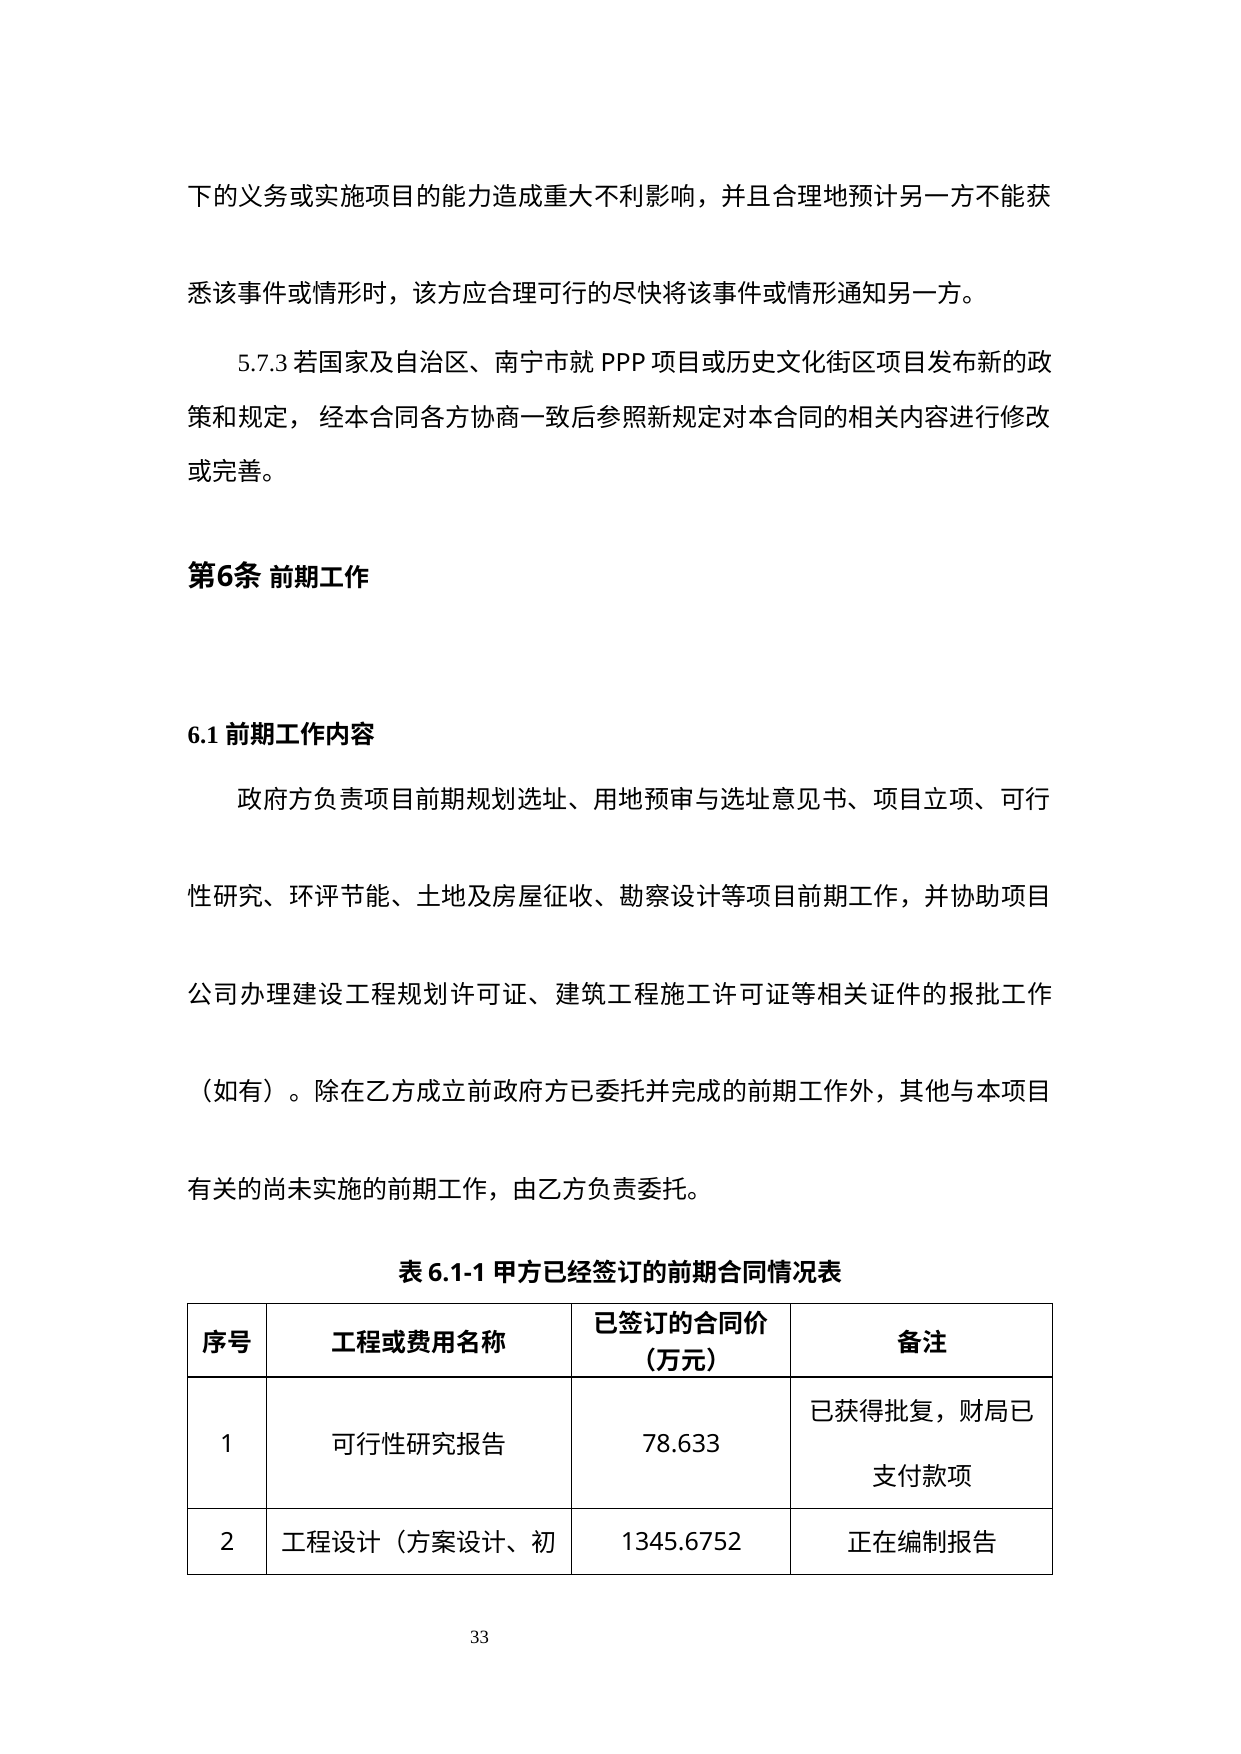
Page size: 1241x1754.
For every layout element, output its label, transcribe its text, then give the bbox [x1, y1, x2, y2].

table_cell 78.633 [572, 1378, 790, 1507]
table_header 序号 [188, 1304, 266, 1376]
list 若国家及自治区、南宁市就PPP项目或历史文化街区项目发布新的政策和规定， 经本合同各方协商一致后参照新规定对本合同的相关内容进行修改或完善。 [187, 343, 1053, 488]
table_header 备注 [791, 1304, 1052, 1376]
list 前期工作 [187, 541, 1053, 606]
list 前期工作内容 [187, 700, 1053, 765]
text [187, 162, 1053, 324]
table_cell 可行性研究报告 [267, 1378, 571, 1507]
text 表6.1-1 甲方已经签订的前期合同情况表 [187, 1238, 1053, 1303]
table_cell 2 [188, 1509, 266, 1573]
text 政府方负责项目前期规划选址、用地预审与选址意见书、项目立项、可行性研究、环评节能、土地及房屋征收、勘察设计等项目前期工作，并协助项目公司办理建设工程规划许可证、建筑工程施工许可证等相关证件的报批工作（如有）。除在乙方成立前政府方已委托并完成的前期工作外，其他与本项目有关的尚未实施的前期工作，由乙方负责委托。 [187, 765, 1053, 1220]
table_cell 工程设计（方案设计、初步设计及施工图设计） [267, 1509, 571, 1573]
table_header 已签订的合同价 （万元） [572, 1304, 790, 1376]
table_header 工程或费用名称 [267, 1304, 571, 1376]
table_cell 已获得批复，财局已支付款项 [791, 1378, 1052, 1507]
table_cell 1 [188, 1378, 266, 1507]
table_cell 1345.6752 [572, 1509, 790, 1573]
table_cell 正在编制报告 [791, 1509, 1052, 1573]
